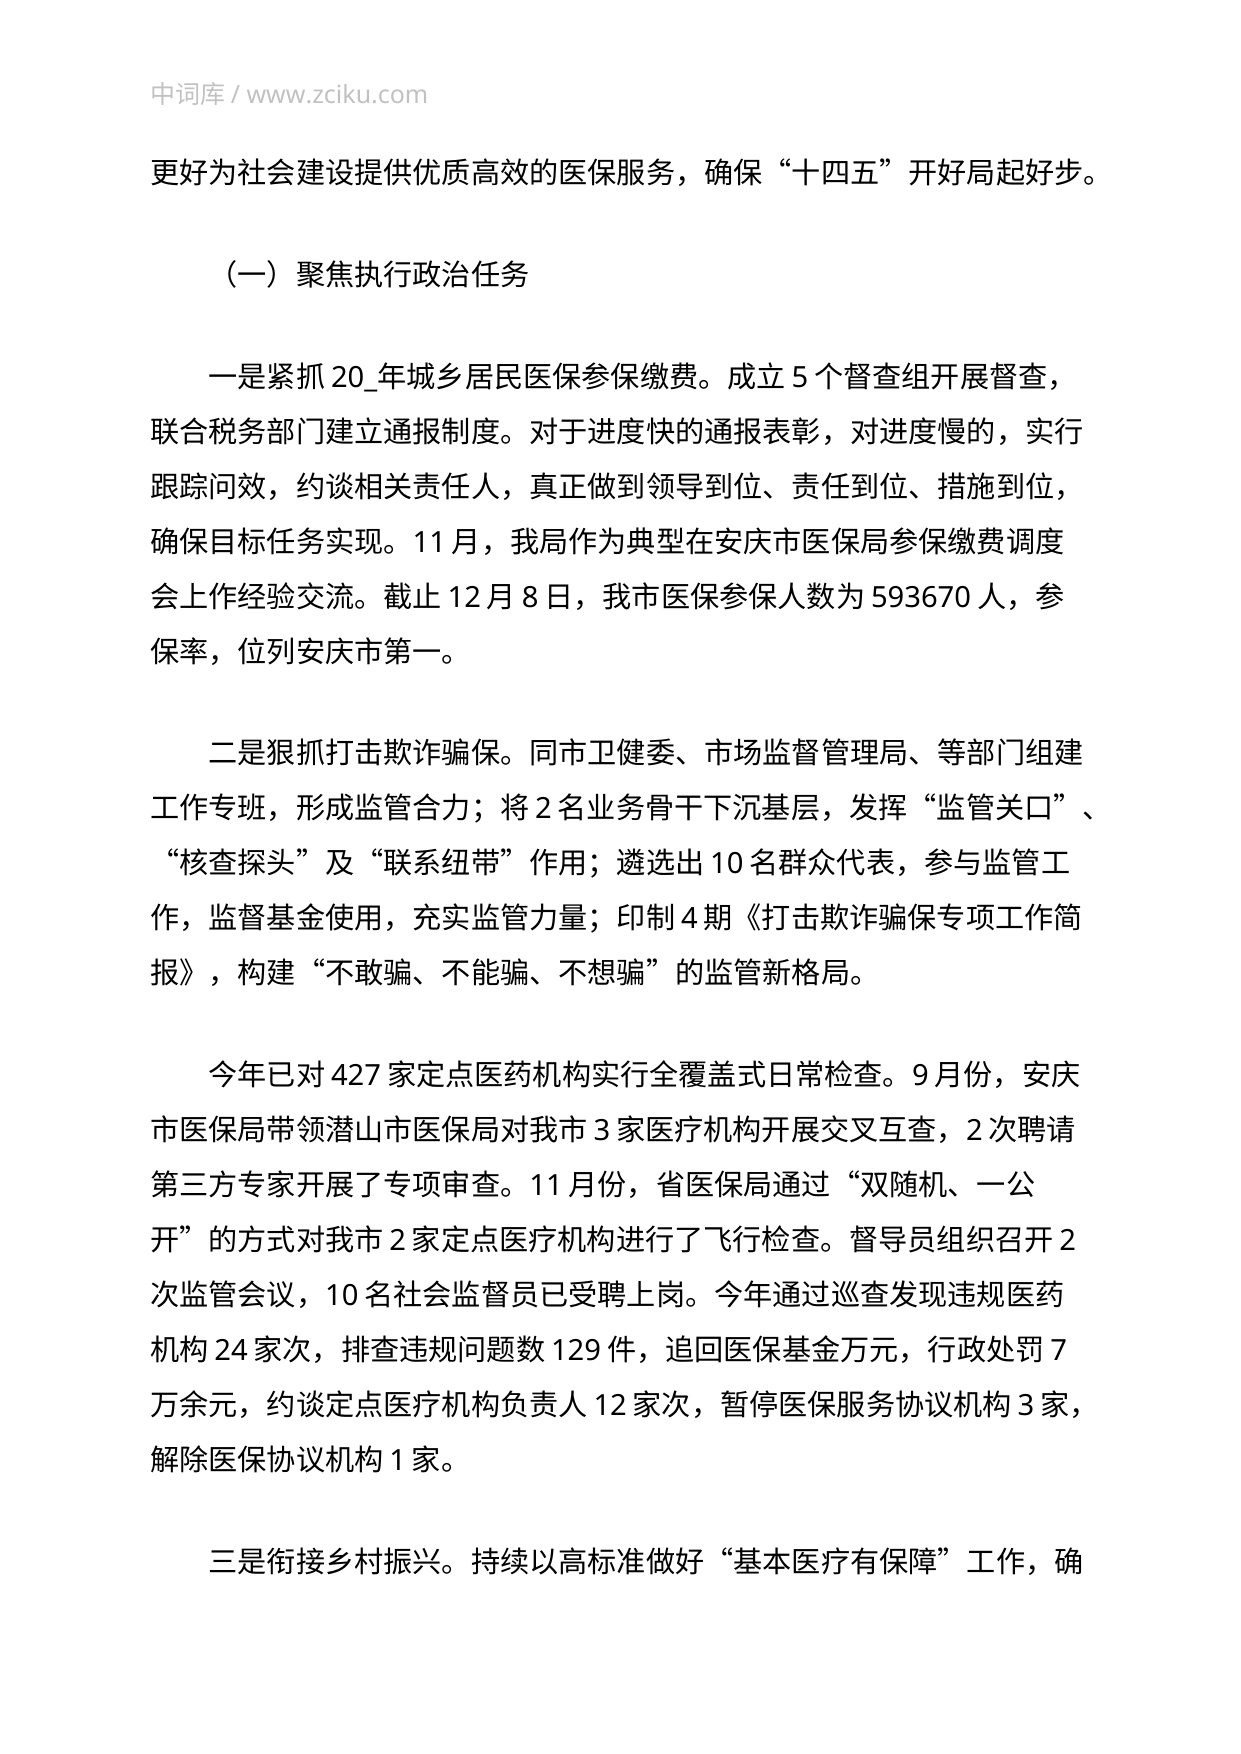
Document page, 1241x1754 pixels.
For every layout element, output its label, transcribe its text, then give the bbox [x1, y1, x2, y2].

text 一是紧抓20_年城乡居民医保参保缴费。成立5个督查组开展督查，联合税务部门建立通报制度。对于进度快的通报表彰，对进度慢的，实行跟踪问效，约谈相关责任人，真正做到领导到位、责任到位、措施到位，确保目标任务实现。11月，我局作为典型在安庆市医保局参保缴费调度会上作经验交流。截止12月8日，我市医保参保人数为593670人，参保率，位列安庆市第一。 [150, 353, 1090, 671]
text 二是狠抓打击欺诈骗保。同市卫健委、市场监督管理局、等部门组建工作专班，形成监管合力；将2名业务骨干下沉基层，发挥“监管关口”、“核查探头”及“联系纽带”作用；遴选出10名群众代表，参与监管工作，监督基金使用，充实监管力量；印制4期《打击欺诈骗保专项工作简报》，构建“不敢骗、不能骗、不想骗”的监管新格局。 [150, 730, 1090, 992]
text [150, 1539, 1090, 1581]
text 今年已对427家定点医药机构实行全覆盖式日常检查。9月份，安庆市医保局带领潜山市医保局对我市3家医疗机构开展交叉互查，2次聘请第三方专家开展了专项审查。11月份，省医保局通过“双随机、一公开”的方式对我市2家定点医疗机构进行了飞行检查。督导员组织召开2次监管会议，10名社会监督员已受聘上岗。今年通过巡查发现违规医药机构24家次，排查违规问题数129件，追回医保基金万元，行政处罚7万余元，约谈定点医疗机构负责人12家次，暂停医保服务协议机构3家，解除医保协议机构1家。 [150, 1052, 1090, 1479]
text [150, 150, 1090, 192]
text （一）聚焦执行政治任务 [150, 252, 1090, 294]
